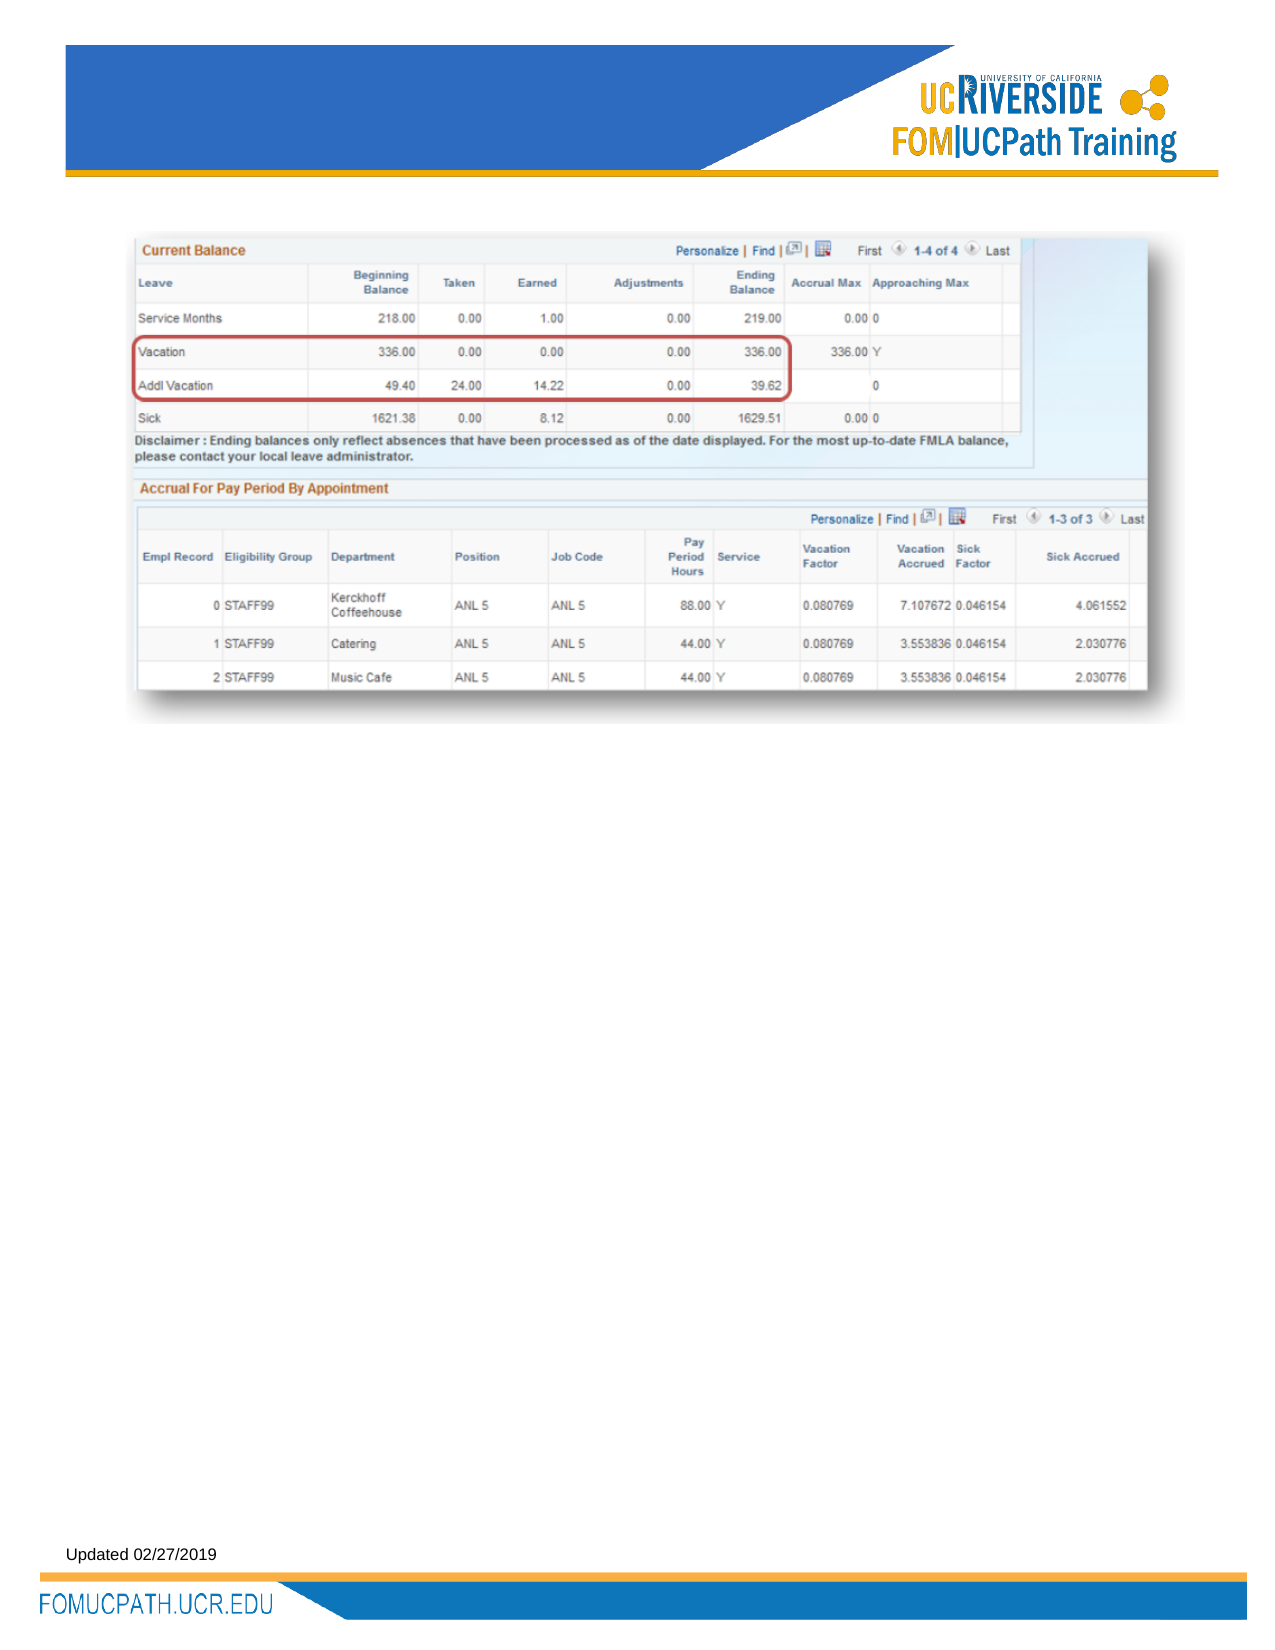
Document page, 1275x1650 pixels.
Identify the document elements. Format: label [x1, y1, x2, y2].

picture [65, 45, 1219, 177]
picture [125, 231, 1185, 724]
picture [35, 1572, 1251, 1620]
